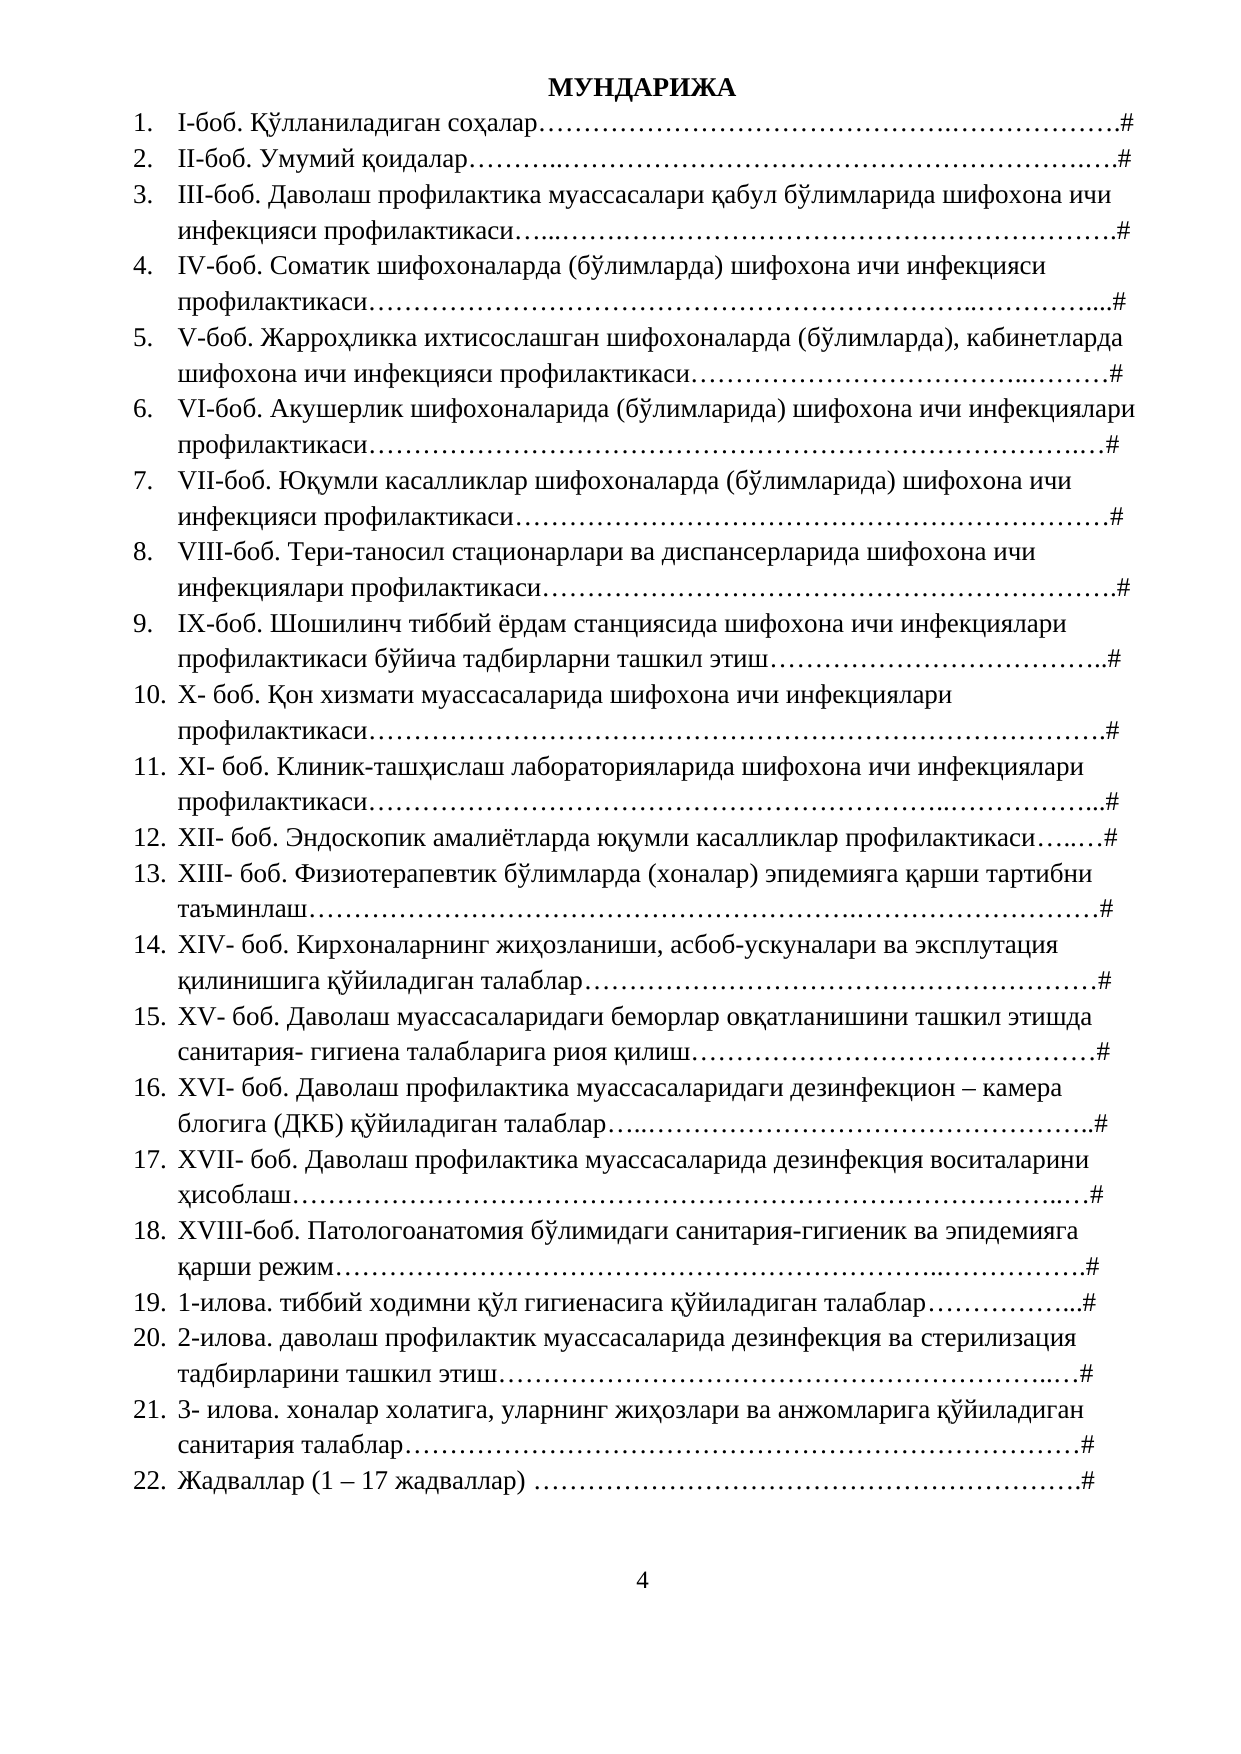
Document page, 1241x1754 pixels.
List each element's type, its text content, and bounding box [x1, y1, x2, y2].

list XV- боб. Даволаш муассасаларидаги беморлар овқатланишини ташкил этишда санитария- гигиена талабларига риоя қилиш………………………………………# [133, 1000, 1152, 1067]
list XI- боб. Клиник-ташҳислаш лабораторияларида шифохона ичи инфекциялари профилактикаси………………………………………………………..……………...# [133, 750, 1152, 817]
list XVIII-боб. Патологоанатомия бўлимидаги санитария-гигиеник ва эпидемияга қарши режим…………………………………………………………..…………….# [133, 1214, 1152, 1281]
list II-боб. Умумий қоидалар………..………………………………………………….….# [133, 142, 1152, 173]
list VI-боб. Акушерлик шифохоналарида (бўлимларида) шифохона ичи инфекциялари профилактикаси…………………………………………………………………….…# [133, 392, 1152, 459]
list XIII- боб. Физиотерапевтик бўлимларда (хоналар) эпидемияга қарши тартибни таъминлаш…………………………………………………….………………………# [133, 857, 1152, 924]
list III-боб. Даволаш профилактика муассасалари қабул бўлимларида шифохона ичи инфекцияси профилактикаси…...…….……………………………………………….# [133, 178, 1152, 245]
list 1-илова. тиббий ходимни қўл гигиенасига қўйиладиган талаблар……………...# [133, 1286, 1152, 1317]
list IX-боб. Шошилинч тиббий ёрдам станциясида шифохона ичи инфекциялари профилактикаси бўйича тадбирларни ташкил этиш………………………………..# [133, 607, 1152, 674]
list XII- боб. Эндоскопик амалиётларда юқумли касалликлар профилактикаси…..…# [133, 821, 1152, 852]
list X- боб. Қон хизмати муассасаларида шифохона ичи инфекциялари профилактикаси……………………………………………………………………….# [133, 678, 1152, 745]
list 2-илова. даволаш профилактик муассасаларида дезинфекция ва стерилизация тадбирларини ташкил этиш……………………………………………………..…# [133, 1321, 1152, 1388]
list XIV- боб. Кирхоналарнинг жиҳозланиши, асбоб-ускуналари ва эксплутация қилинишига қўйиладиган талаблар…………………………………………………# [133, 928, 1152, 995]
list XVII- боб. Даволаш профилактика муассасаларида дезинфекция воситаларини ҳисоблаш…………………………………………………………………………..…# [133, 1143, 1152, 1209]
text МУНДАРИЖА [133, 71, 1152, 102]
list VII-боб. Юқумли касалликлар шифохоналарда (бўлимларида) шифохона ичи инфекцияси профилактикаси…………………………………………………………# [133, 464, 1152, 531]
list IV-боб. Соматик шифохоналарда (бўлимларда) шифохона ичи инфекцияси профилактикаси…………………………………………………………..…………....# [133, 249, 1152, 316]
list I-боб. Қўлланиладиган соҳалар……………………………………….……………….# [133, 107, 1152, 138]
list 3- илова. хоналар холатига, уларнинг жиҳозлари ва анжомларига қўйиладиган санитария талаблар…………………………………………………………………# [133, 1393, 1152, 1460]
list XVI- боб. Даволаш профилактика муассасаларидаги дезинфекцион – камера блогига (ДКБ) қўйиладиган талаблар…..…………………………………………..# [133, 1071, 1152, 1138]
list Жадваллар (1 – 17 жадваллар) …………………………………………………….# [133, 1464, 1152, 1495]
list VIII-боб. Тери-таносил стационарлари ва диспансерларида шифохона ичи инфекциялари профилактикаси……………………………………………………….# [133, 535, 1152, 602]
list V-боб. Жарроҳликка ихтисослашган шифохоналарда (бўлимларда), кабинетларда шифохона ичи инфекцияси профилактикаси………………………………..………# [133, 321, 1152, 388]
